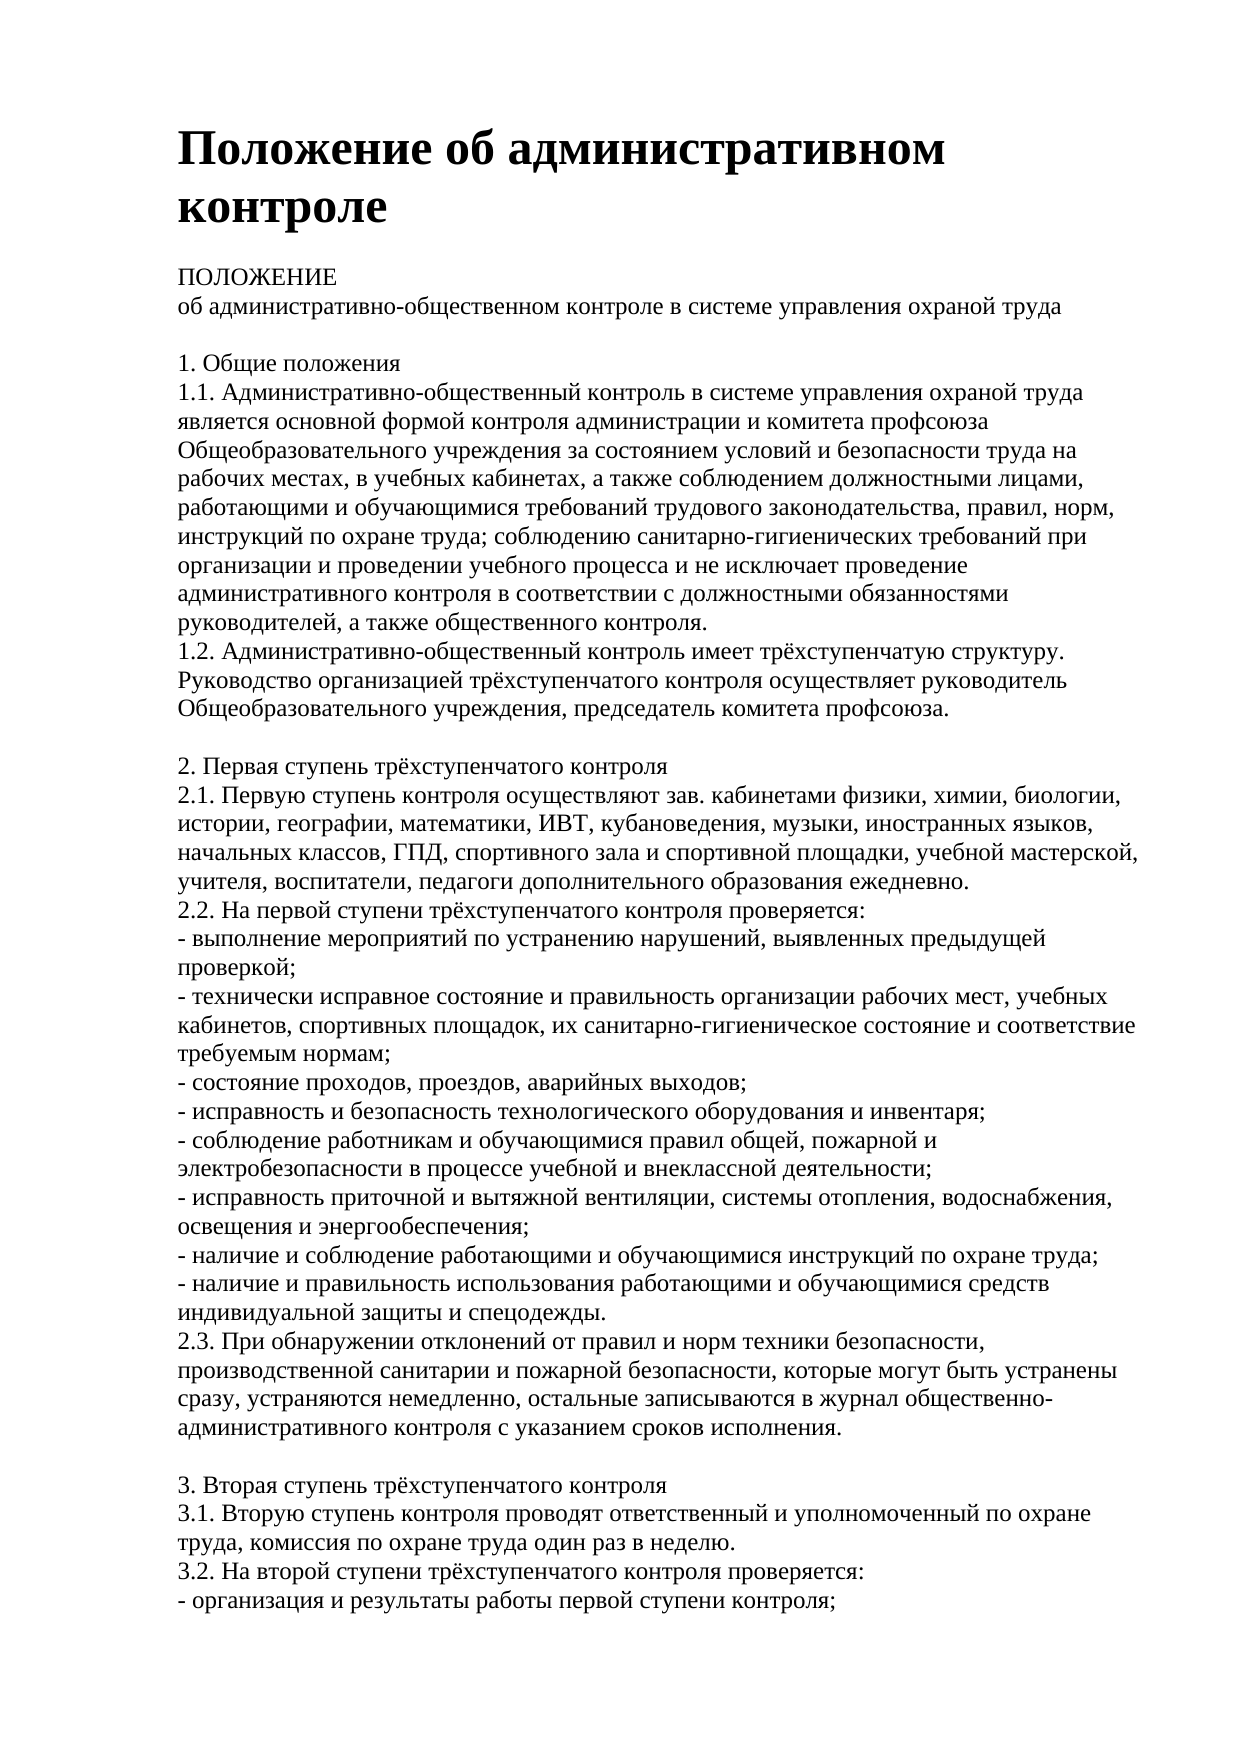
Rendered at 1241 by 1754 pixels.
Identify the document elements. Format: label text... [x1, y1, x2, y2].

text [177, 262, 1152, 1613]
text Положение об административном контроле [177, 118, 1152, 233]
